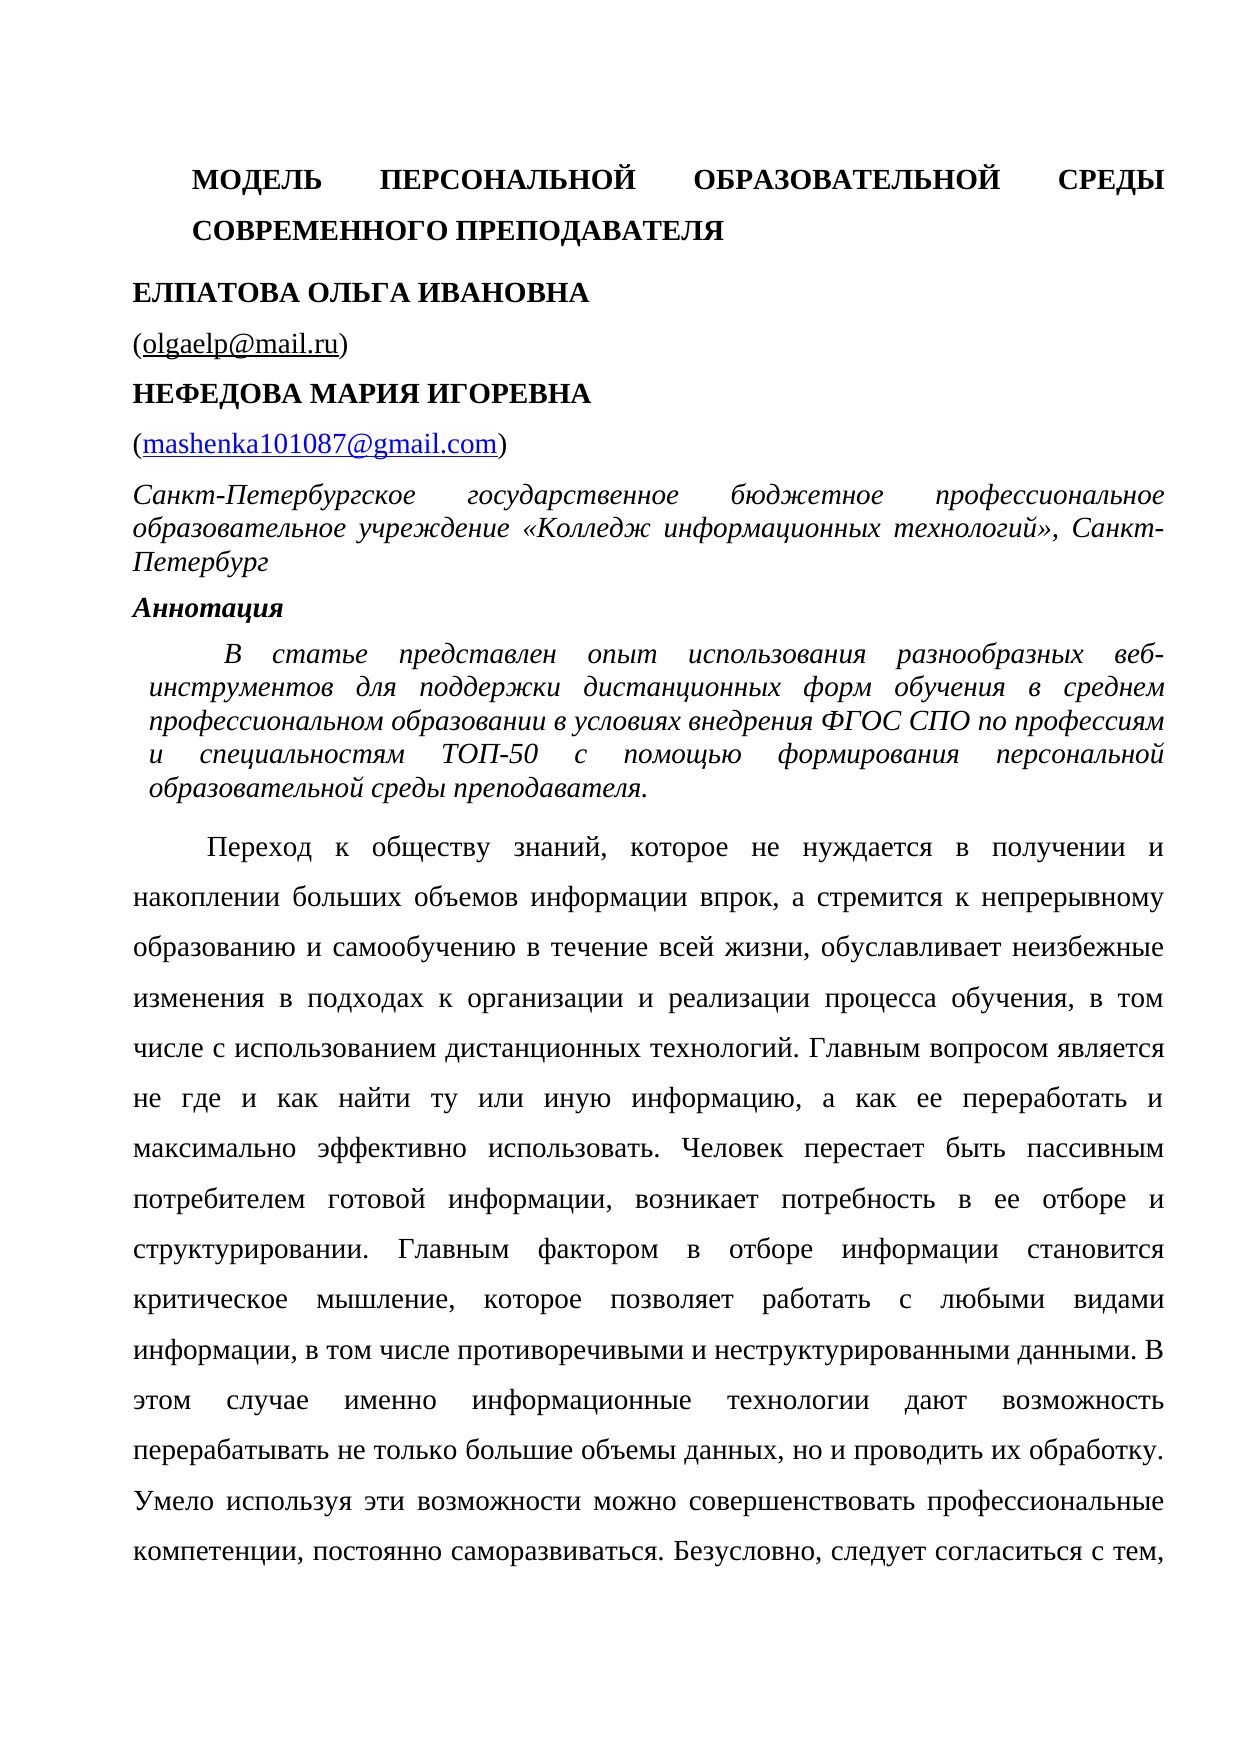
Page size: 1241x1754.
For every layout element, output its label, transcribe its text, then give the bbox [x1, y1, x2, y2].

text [133, 829, 1165, 1567]
text НЕФЕДОВА МАРИЯ ИГОРЕВНА [132, 376, 1165, 410]
text В статье представлен опыт использования разнообразных веб-инструментов для поддержки дистанционных форм обучения в среднем профессиональном образовании в условиях внедрения ФГОС СПО по профессиям и специальностям ТОП-50 с помощью формирования персональной образовательной среды преподавателя. [148, 636, 1165, 804]
text (olgaelp@mail.ru) [132, 326, 1165, 359]
text (mashenka101087@gmail.com) [132, 427, 1165, 460]
text Аннотация [133, 590, 1165, 623]
text ЕЛПАТОВА ОЛЬГА ИВАНОВНА [132, 276, 1165, 309]
text Санкт-Петербургское государственное бюджетное профессиональное образовательное учреждение «Колледж информационных технологий», Санкт-Петербург [132, 477, 1165, 577]
text МОДЕЛЬ ПЕРСОНАЛЬНОЙ ОБРАЗОВАТЕЛЬНОЙ СРЕДЫ СОВРЕМЕННОГО ПРЕПОДАВАТЕЛЯ [192, 162, 1165, 246]
